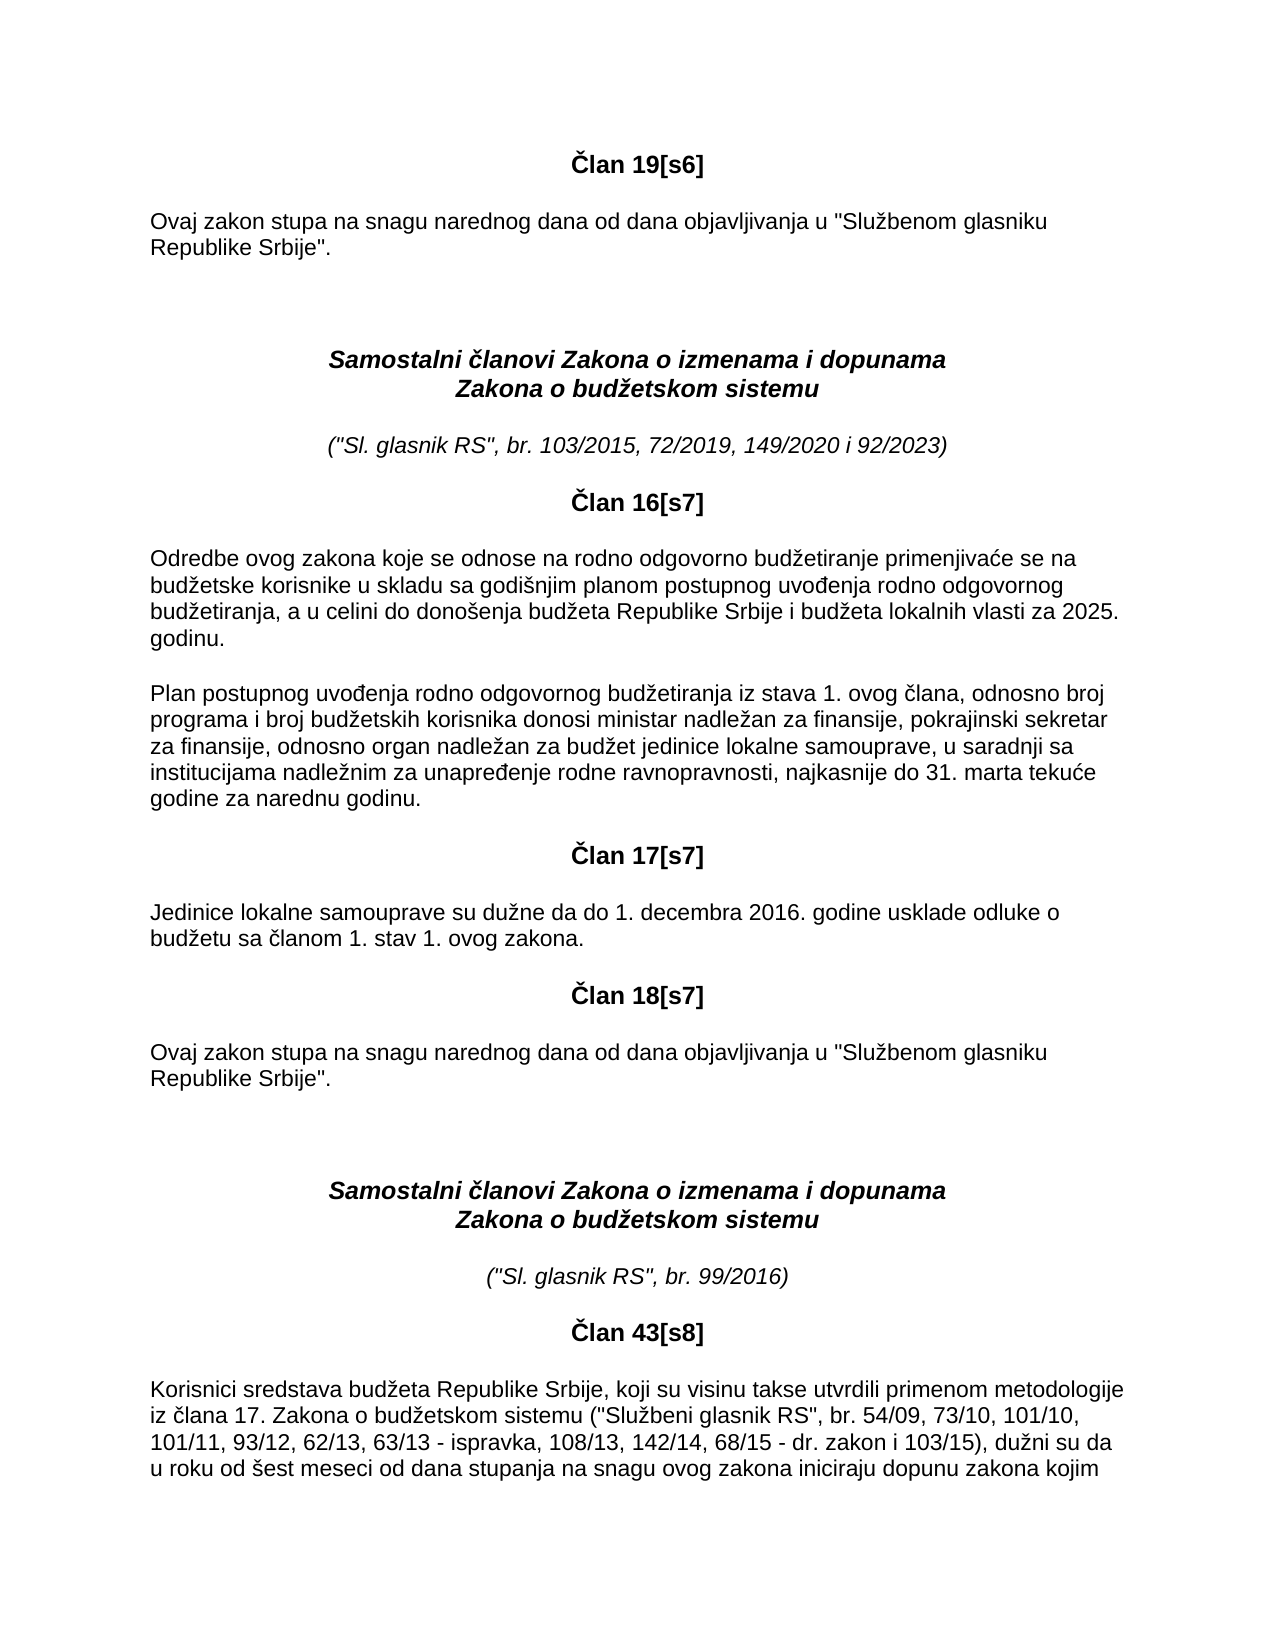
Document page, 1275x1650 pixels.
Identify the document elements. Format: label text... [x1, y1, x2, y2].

text Ovaj zakon stupa na snagu narednog dana od dana objavljivanja u "Službenom glasniku Republike Srbije". [150, 208, 1125, 261]
text Ovaj zakon stupa na snagu narednog dana od dana objavljivanja u "Službenom glasniku Republike Srbije". [150, 1039, 1125, 1091]
text Član 43[s8] [150, 1318, 1125, 1347]
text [150, 1376, 1125, 1482]
text Član 17[s7] [150, 841, 1125, 870]
text Samostalni članovi Zakona o izmenama i dopunama Zakona o budžetskom sistemu [150, 1176, 1125, 1233]
text Član 19[s6] [150, 150, 1125, 179]
text Plan postupnog uvođenja rodno odgovornog budžetiranja iz stava 1. ovog člana, odnosno broj programa i broj budžetskih korisnika donosi ministar nadležan za finansije, pokrajinski sekretar za finansije, odnosno organ nadležan za budžet jedinice lokalne samouprave, u saradnji sa institucijama nadležnim za unapređenje rodne ravnopravnosti, najkasnije do 31. marta tekuće godine za narednu godinu. [150, 680, 1125, 812]
text Član 16[s7] [150, 487, 1125, 516]
text ("Sl. glasnik RS", br. 103/2015, 72/2019, 149/2020 i 92/2023) [150, 432, 1125, 458]
text ("Sl. glasnik RS", br. 99/2016) [150, 1263, 1125, 1289]
text Član 18[s7] [150, 981, 1125, 1009]
text Odredbe ovog zakona koje se odnose na rodno odgovorno budžetiranje primenjivaće se na budžetske korisnike u skladu sa godišnjim planom postupnog uvođenja rodno odgovornog budžetiranja, a u celini do donošenja budžeta Republike Srbije i budžeta lokalnih vlasti za 2025. godinu. [150, 545, 1125, 651]
text Samostalni članovi Zakona o izmenama i dopunama Zakona o budžetskom sistemu [150, 345, 1125, 403]
text Jedinice lokalne samouprave su dužne da do 1. decembra 2016. godine usklade odluke o budžetu sa članom 1. stav 1. ovog zakona. [150, 899, 1125, 952]
